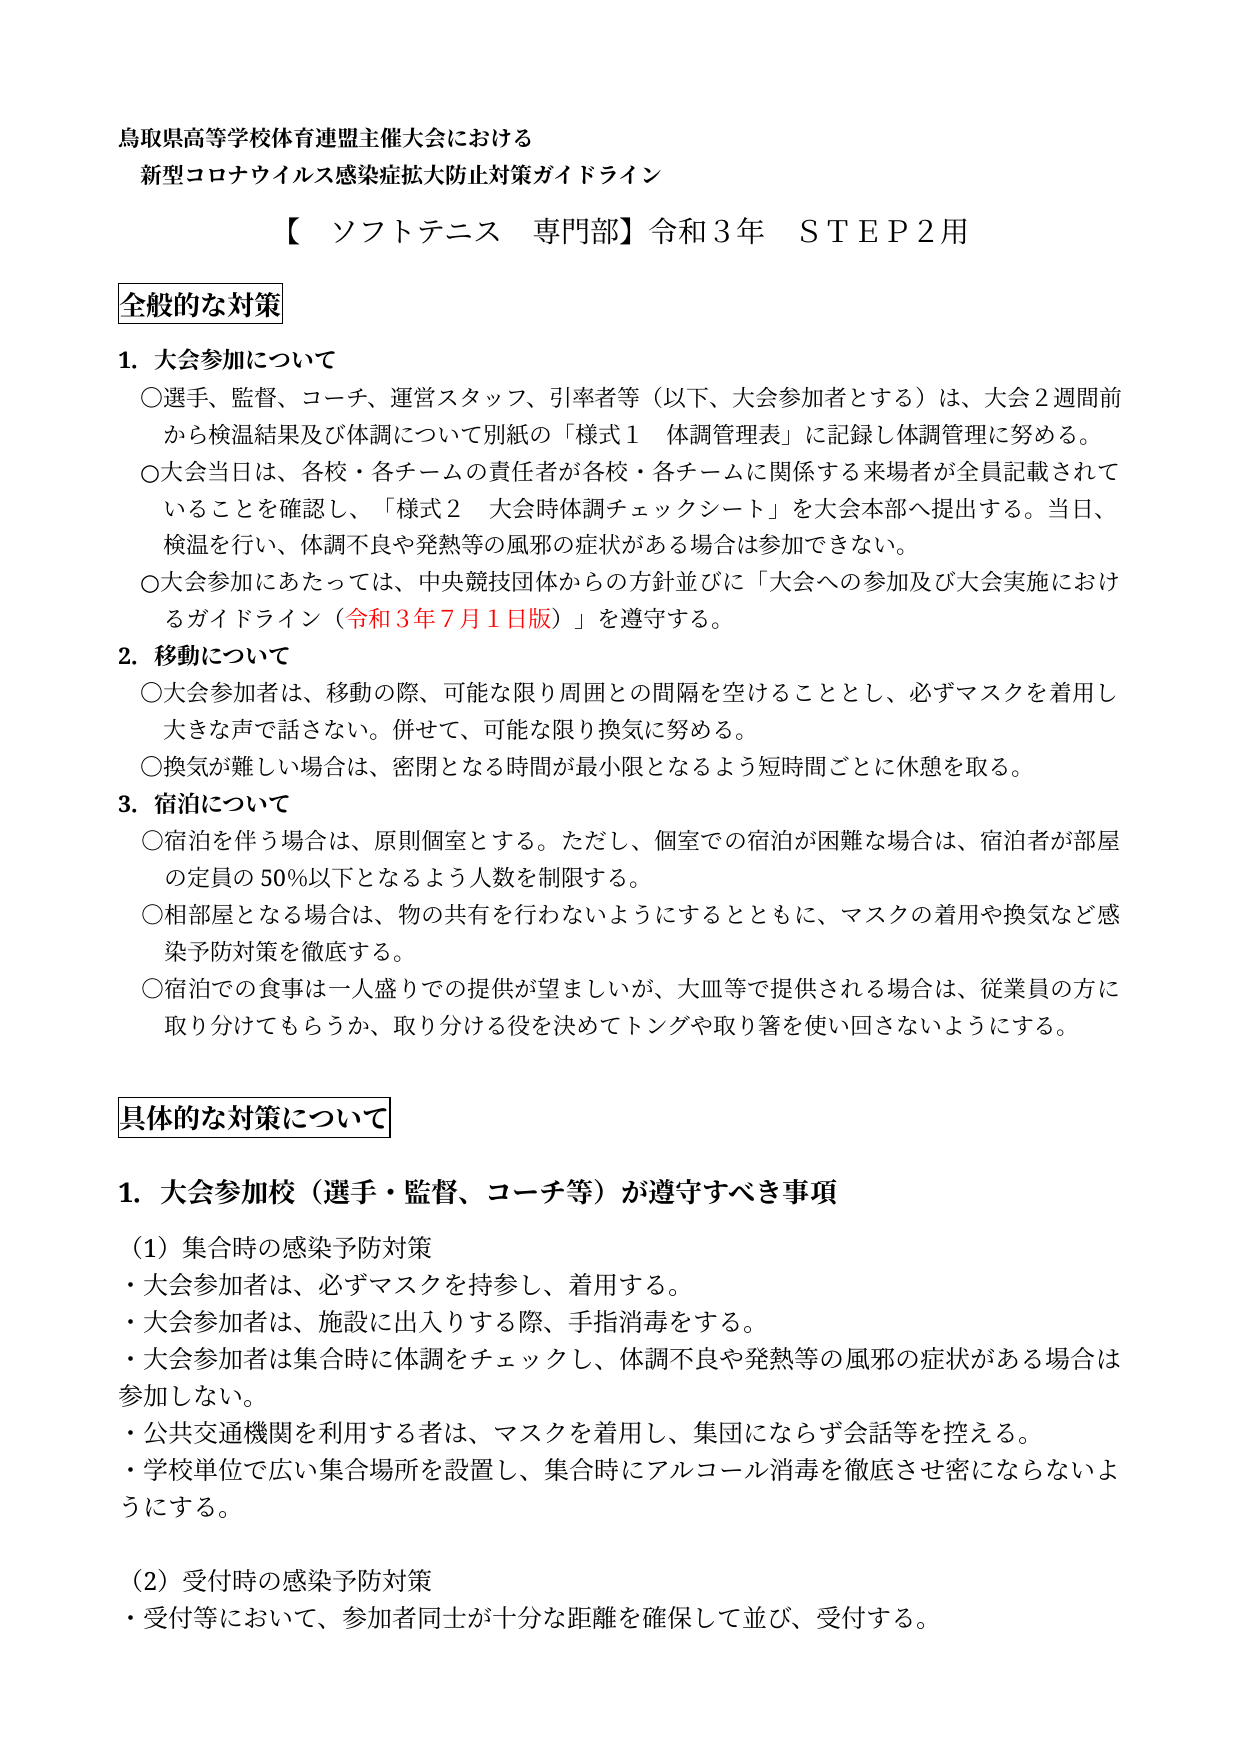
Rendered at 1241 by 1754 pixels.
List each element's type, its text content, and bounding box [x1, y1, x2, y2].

text 2．移動について [118, 637, 1122, 673]
text （1）集合時の感染予防対策 [118, 1228, 1122, 1265]
text 具体的な対策について [118, 1080, 1122, 1154]
text 3．宿泊について [118, 784, 1122, 821]
text ・大会参加者は、必ずマスクを持参し、着用する。 [118, 1265, 1122, 1302]
text 〇選手、監督、コーチ、運営スタッフ、引率者等（以下、大会参加者とする）は、大会２週間前から検温結果及び体調について別紙の「様式１ 体調管理表」に記録し体調管理に努める。 [140, 378, 1122, 452]
text ○相部屋となる場合は、物の共有を行わないようにするとともに、マスクの着用や換気など感染予防対策を徹底する。 [118, 895, 1122, 969]
text ・公共交通機関を利用する者は、マスクを着用し、集団にならず会話等を控える。 [118, 1413, 1122, 1450]
text ・大会参加者は、施設に出入りする際、手指消毒をする。 [118, 1302, 1122, 1339]
text 新型コロナウイルス感染症拡大防止対策ガイドライン [118, 156, 1122, 193]
text ○宿泊を伴う場合は、原則個室とする。ただし、個室での宿泊が困難な場合は、宿泊者が部屋の定員の50％以下となるよう人数を制限する。 [118, 821, 1122, 895]
text 1．大会参加校（選手・監督、コーチ等）が遵守すべき事項 [118, 1154, 1122, 1228]
text ○大会当日は、各校・各チームの責任者が各校・各チームに関係する来場者が全員記載されていることを確認し、「様式２ 大会時体調チェックシート」を大会本部へ提出する。当日、検温を行い、体調不良や発熱等の風邪の症状がある場合は参加できない。 [140, 452, 1122, 563]
text 1．大会参加について [118, 341, 1122, 378]
text 〇大会参加者は、移動の際、可能な限り周囲との間隔を空けることとし、必ずマスクを着用し、大きな声で話さない。併せて、可能な限り換気に努める。 [140, 673, 1122, 747]
text 鳥取県高等学校体育連盟主催大会における [118, 119, 1122, 156]
text ・学校単位で広い集合場所を設置し、集合時にアルコール消毒を徹底させ密にならないようにする。 [118, 1450, 1122, 1524]
text 〇換気が難しい場合は、密閉となる時間が最小限となるよう短時間ごとに休憩を取る。 [140, 747, 1122, 784]
text ・受付等において、参加者同士が十分な距離を確保して並び、受付する。 [118, 1598, 1122, 1635]
text 全般的な対策 [118, 267, 1122, 341]
text ・大会参加者は集合時に体調をチェックし、体調不良や発熱等の風邪の症状がある場合は参加しない。 [118, 1339, 1122, 1413]
text （2）受付時の感染予防対策 [118, 1561, 1122, 1598]
text ○大会参加にあたっては、中央競技団体からの方針並びに「大会への参加及び大会実施におけるガイドライン（令和３年７月１日版）」を遵守する。 [140, 563, 1122, 637]
text 【 ソフトテニス 専門部】令和３年 ＳＴＥＰ２用 [118, 193, 1122, 267]
text ○宿泊での食事は一人盛りでの提供が望ましいが、大皿等で提供される場合は、従業員の方に取り分けてもらうか、取り分ける役を決めてトングや取り箸を使い回さないようにする。 [118, 969, 1122, 1043]
